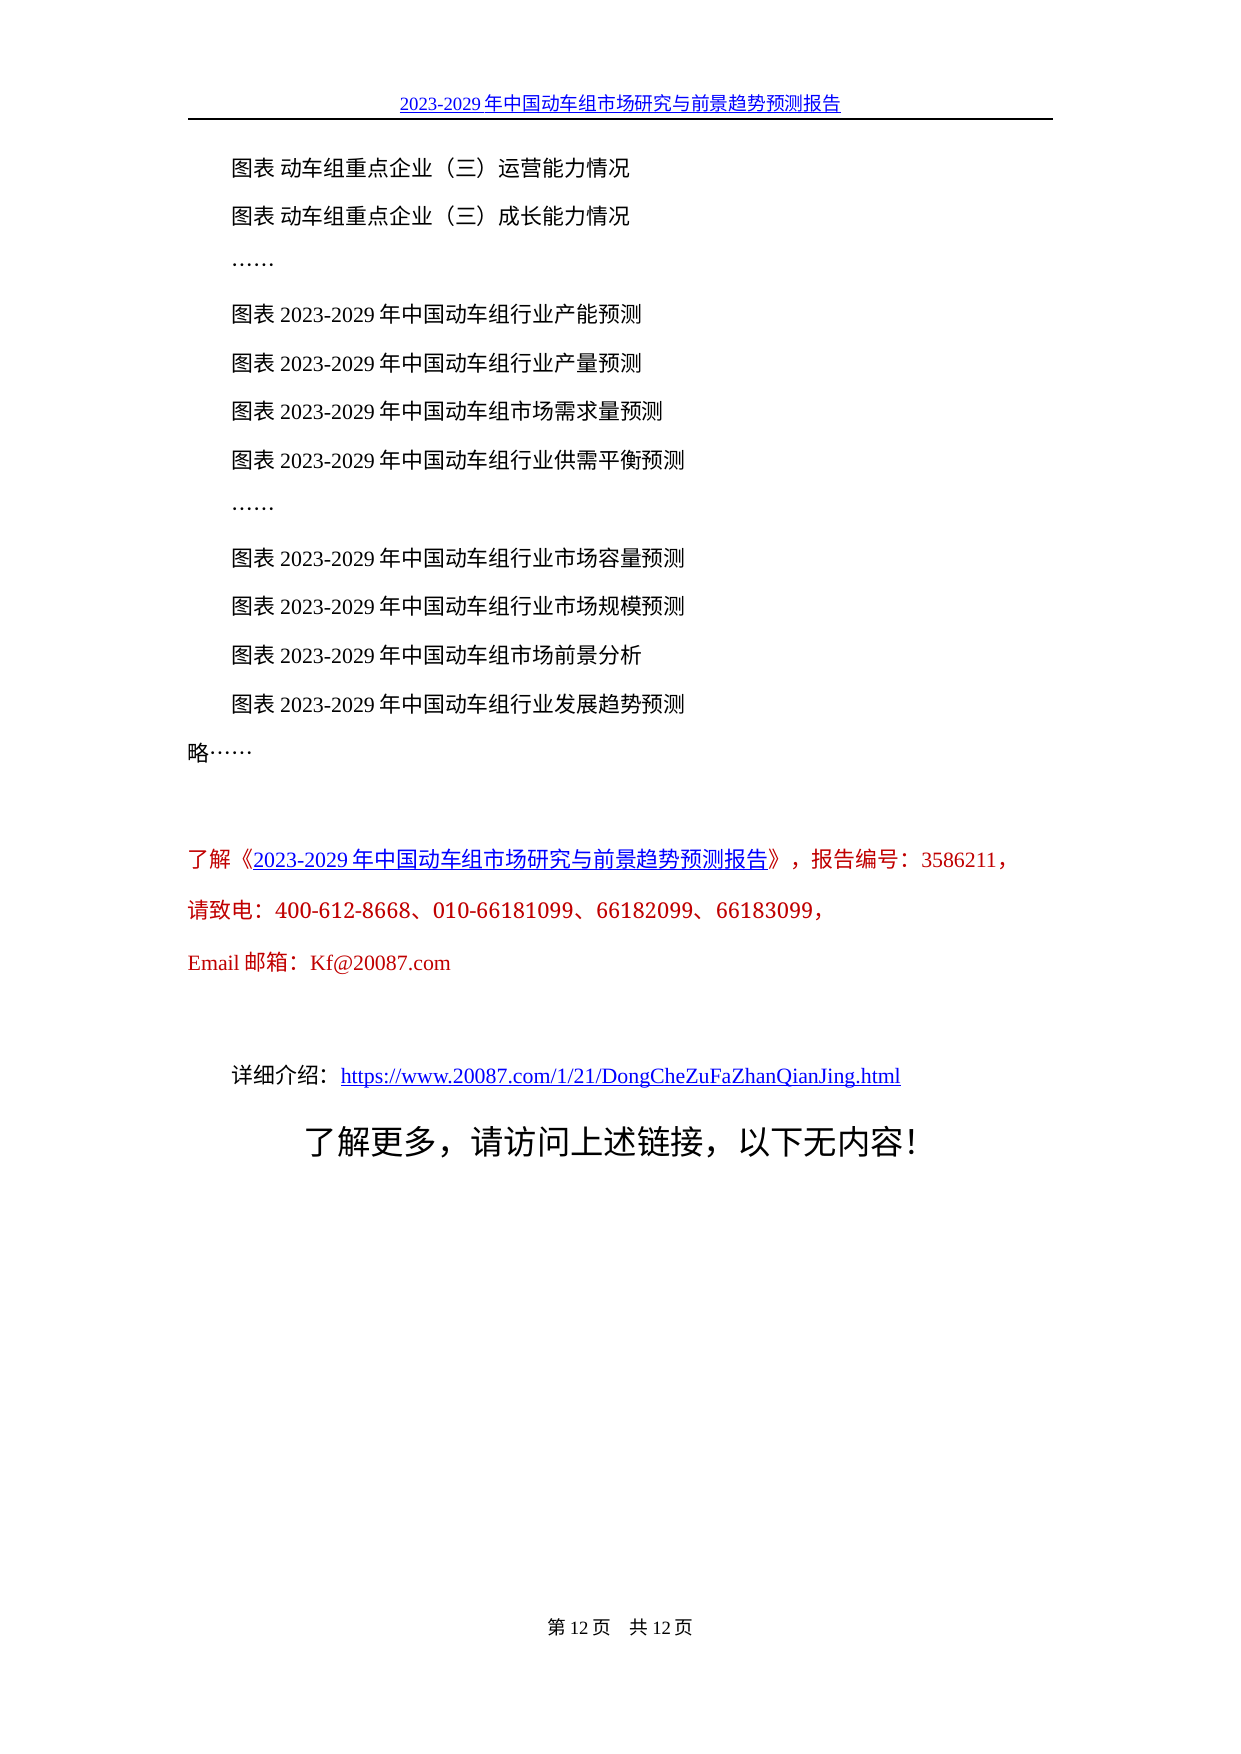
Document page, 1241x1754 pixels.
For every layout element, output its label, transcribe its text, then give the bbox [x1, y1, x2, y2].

text 请致电：400-612-8668、010-66181099、66182099、66183099， [187, 893, 1053, 926]
title 了解更多，请访问上述链接，以下无内容！ [187, 1108, 1053, 1173]
text Email邮箱：Kf@20087.com [187, 945, 1053, 977]
text 详细介绍：https://www.20087.com/1/21/DongCheZuFaZhanQianJing.html [187, 1058, 1053, 1090]
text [187, 150, 1053, 768]
text 了解《2023-2029年中国动车组市场研究与前景趋势预测报告》，报告编号：3586211， [187, 842, 1053, 874]
